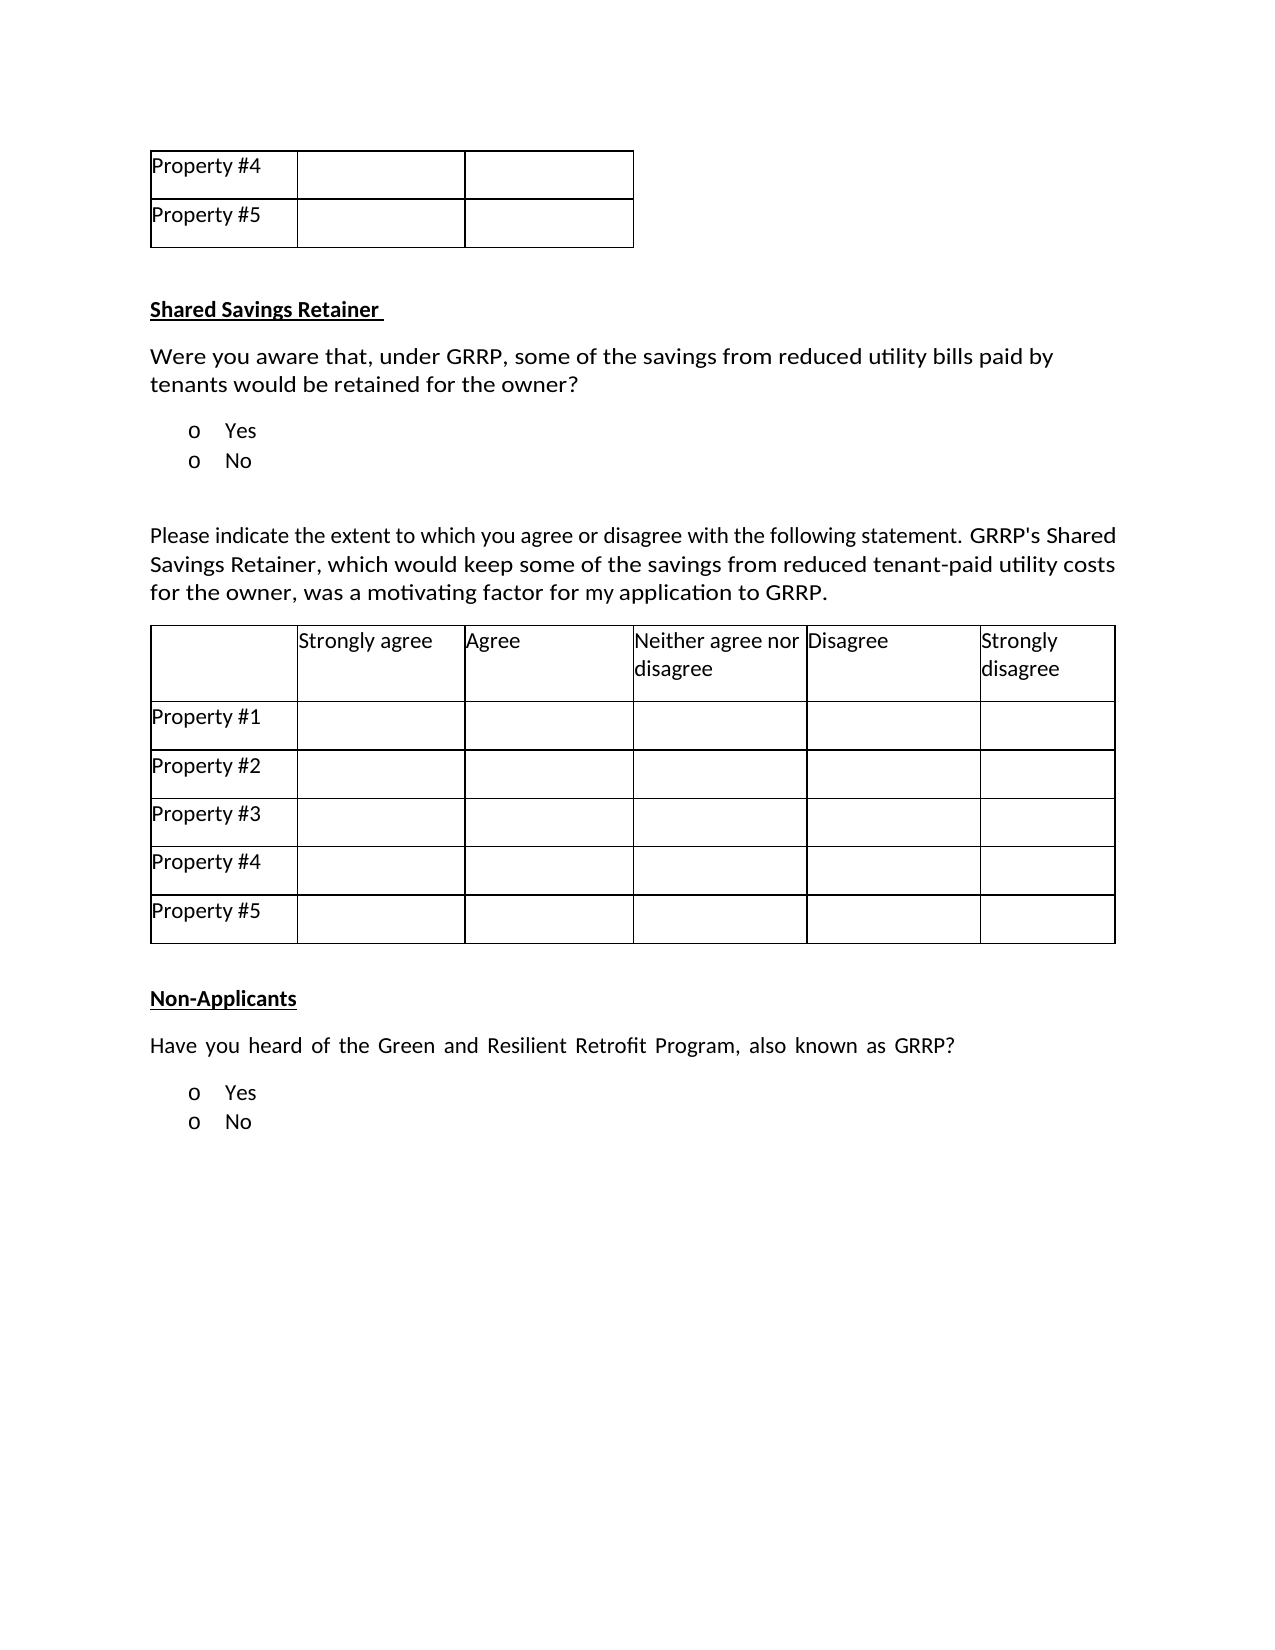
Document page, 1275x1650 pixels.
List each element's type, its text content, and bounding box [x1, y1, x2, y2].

text Please indicate the extent to which you agree or disagree with the following statement. GRRP's Shared Savings Retainer, which would keep some of the savings from reduced tenant-paid utility costs for the owner, was a motivating factor for my application to GRRP. [150, 522, 1125, 606]
table_cell Property #3 [152, 799, 297, 846]
table_header [152, 626, 297, 701]
table_cell [808, 847, 980, 894]
table_cell [808, 751, 980, 797]
list No [187, 1107, 1125, 1136]
table_header Neither agree nor disagree [634, 626, 806, 701]
text Were you aware that, under GRRP, some of the savings from reduced utility bills paid by tenants would be retained for the owner? [150, 342, 1125, 398]
table_cell [808, 799, 980, 846]
table_cell [981, 799, 1114, 846]
table_cell [981, 751, 1114, 797]
table_cell [298, 896, 464, 942]
table_cell [298, 751, 464, 797]
table_cell [298, 847, 464, 894]
table_cell [634, 702, 806, 749]
table_cell [466, 702, 633, 749]
table_cell [298, 152, 464, 198]
table_cell [808, 896, 980, 942]
table_cell [634, 751, 806, 797]
table_cell [466, 847, 633, 894]
table_cell [466, 799, 633, 846]
table_cell Property #4 [152, 847, 297, 894]
table_cell Property #5 [152, 896, 297, 942]
table_cell [466, 896, 633, 942]
table_cell [634, 847, 806, 894]
table_cell Property #1 [152, 702, 297, 749]
table_cell [634, 799, 806, 846]
table_cell Property #4 [152, 152, 297, 198]
table_header Strongly agree [298, 626, 464, 701]
table_cell [466, 152, 633, 198]
table_cell [298, 702, 464, 749]
text Shared Savings Retainer [150, 295, 1125, 323]
table_cell [981, 847, 1114, 894]
table_cell [298, 200, 464, 247]
text Have you heard of the Green and Resilient Retrofit Program, also known as GRRP? [150, 1031, 1125, 1059]
table_header Strongly disagree [981, 626, 1114, 701]
table_cell [466, 751, 633, 797]
list Yes [187, 417, 1125, 446]
list No [187, 446, 1125, 475]
table_cell Property #5 [152, 200, 297, 247]
table_header Disagree [808, 626, 980, 701]
table_cell [466, 200, 633, 247]
table_cell [981, 896, 1114, 942]
table_header Agree [466, 626, 633, 701]
table_cell [981, 702, 1114, 749]
table_cell [808, 702, 980, 749]
table_cell [634, 896, 806, 942]
list Yes [187, 1078, 1125, 1107]
table_cell Property #2 [152, 751, 297, 797]
text Non-Applicants [150, 984, 1125, 1013]
table_cell [298, 799, 464, 846]
